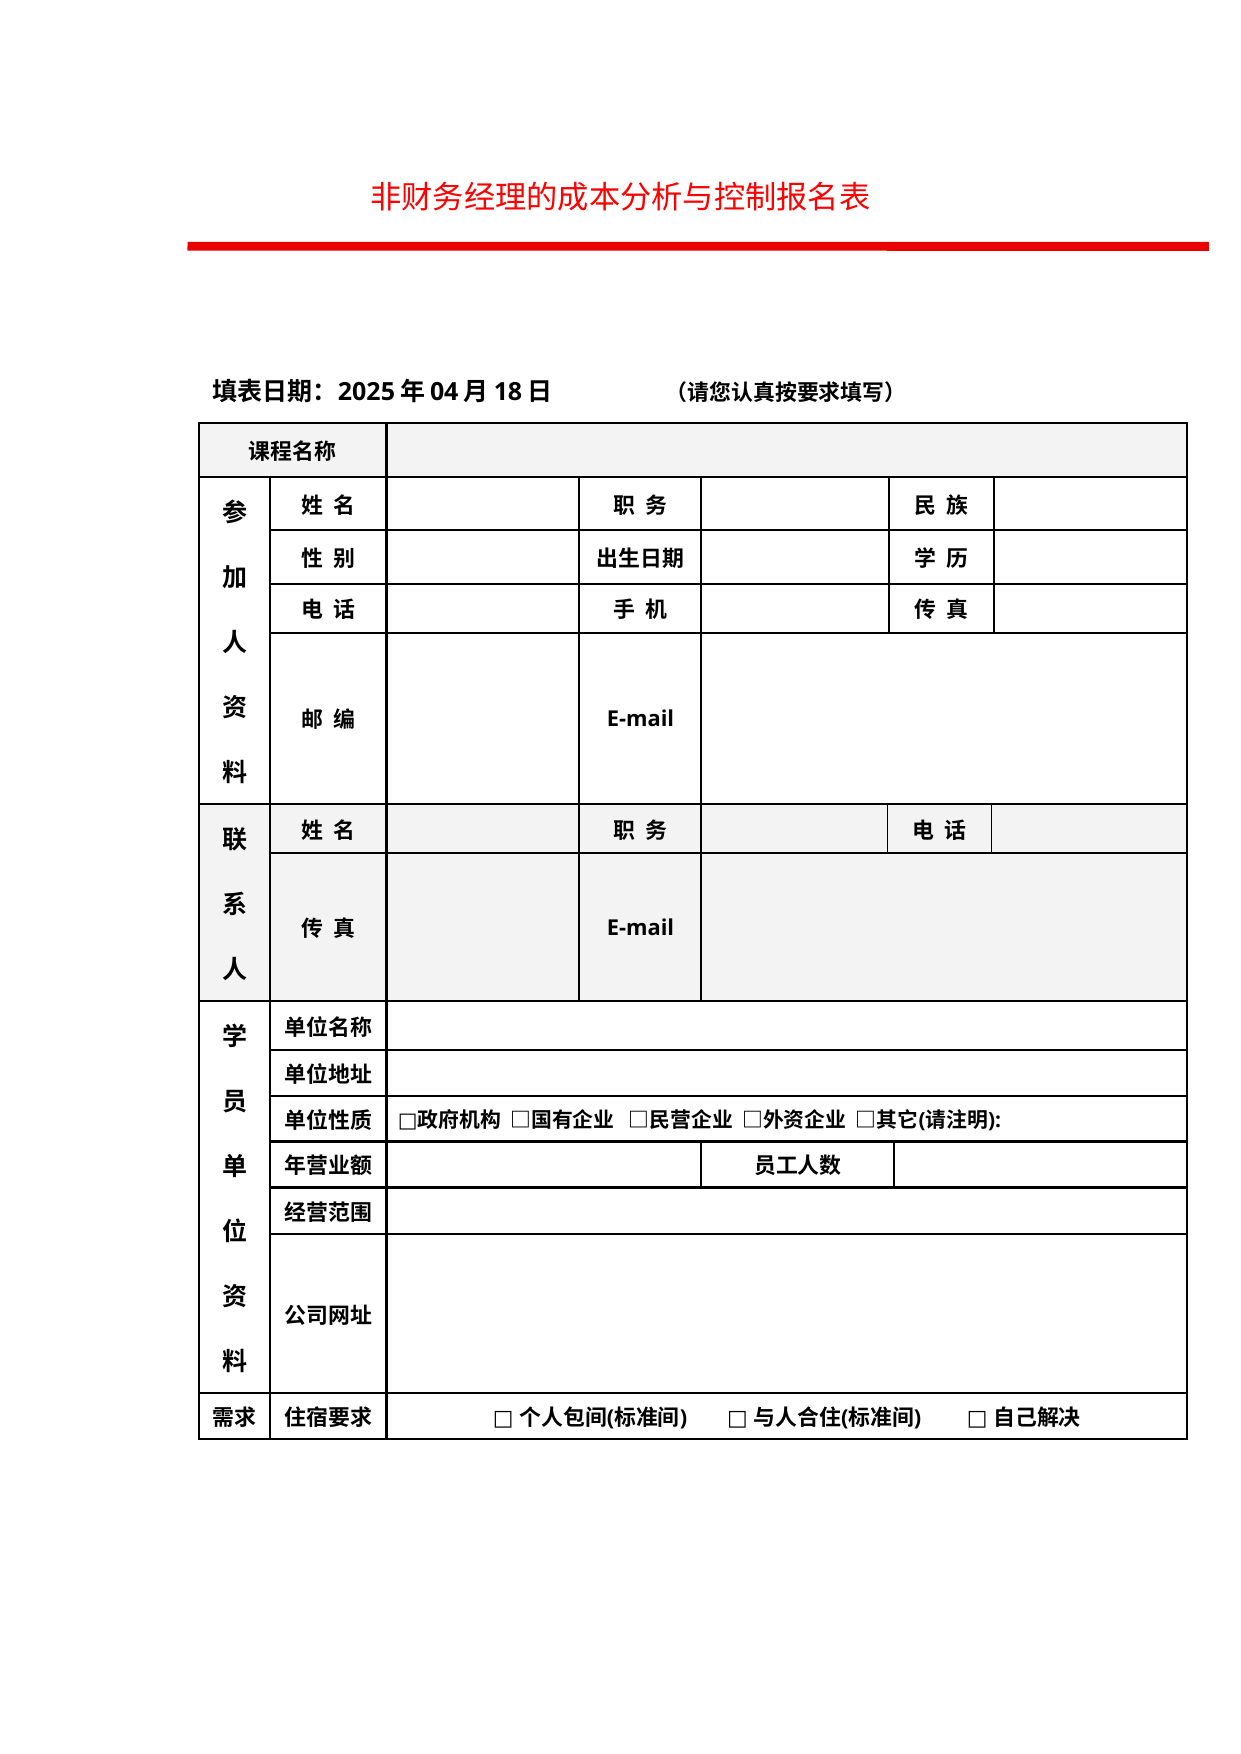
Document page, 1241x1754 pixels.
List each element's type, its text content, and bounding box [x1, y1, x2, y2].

table_cell [388, 854, 578, 1000]
table_cell 传 真 [890, 585, 993, 632]
table_cell 住宿要求 [271, 1394, 385, 1438]
table_cell [702, 478, 888, 529]
table_cell [702, 585, 888, 632]
table_cell □政府机构 □国有企业 □民营企业 □外资企业 □其它(请注明): [388, 1097, 1186, 1140]
table_cell 电 话 [271, 585, 385, 632]
table_cell [895, 1143, 1186, 1186]
table_cell 参加人资料 [200, 478, 269, 803]
table_cell [995, 531, 1186, 582]
text 填表日期：2025年04月18日 （请您认真按要求填写） [187, 357, 1053, 422]
table_cell [388, 531, 578, 582]
table_cell 职 务 [580, 805, 700, 852]
table_cell 民 族 [890, 478, 993, 529]
table_cell 手 机 [580, 585, 700, 632]
table_cell [388, 585, 578, 632]
table_cell 性 别 [271, 531, 385, 582]
table_cell 年营业额 [271, 1143, 385, 1186]
table_cell 单位名称 [271, 1002, 385, 1049]
table_cell 传 真 [271, 854, 385, 1000]
table_cell 出生日期 [580, 531, 700, 582]
table_cell 姓 名 [271, 805, 385, 852]
table_cell 邮 编 [271, 634, 385, 803]
table_cell [388, 1143, 700, 1186]
table_cell 姓 名 [271, 478, 385, 529]
table_cell 单位地址 [271, 1051, 385, 1095]
table_cell [702, 531, 888, 582]
table_cell [388, 478, 578, 529]
table_cell 公司网址 [271, 1235, 385, 1392]
table_cell [995, 585, 1186, 632]
table_cell [388, 1189, 1186, 1233]
table_header 课程名称 [200, 424, 385, 476]
table_cell [992, 805, 1186, 852]
table_cell 职 务 [580, 478, 700, 529]
table_cell E-mail [580, 854, 700, 1000]
table_cell E-mail [580, 634, 700, 803]
table_cell [388, 1051, 1186, 1095]
table_cell [702, 854, 1186, 1000]
table_cell 学 员 单 位 资 料 [200, 1002, 269, 1392]
table_cell 学 历 [890, 531, 993, 582]
table_cell 员工人数 [702, 1143, 893, 1186]
table_cell 需求 [200, 1394, 269, 1438]
table_header [388, 424, 1186, 476]
table_cell [388, 634, 578, 803]
table_cell □ 个人包间(标准间) □ 与人合住(标准间) □ 自己解决 [388, 1394, 1186, 1438]
table_cell [995, 478, 1186, 529]
table_cell [388, 1235, 1186, 1392]
table_cell [702, 805, 887, 852]
table_cell [702, 634, 1186, 803]
text 非财务经理的成本分析与控制报名表 [187, 162, 1053, 227]
table_cell [388, 1002, 1186, 1049]
table_cell 电 话 [888, 805, 991, 852]
table_cell 经营范围 [271, 1189, 385, 1233]
table_cell 单位性质 [271, 1097, 385, 1140]
table_cell 联 系 人 [200, 805, 269, 1000]
table_cell [388, 805, 578, 852]
